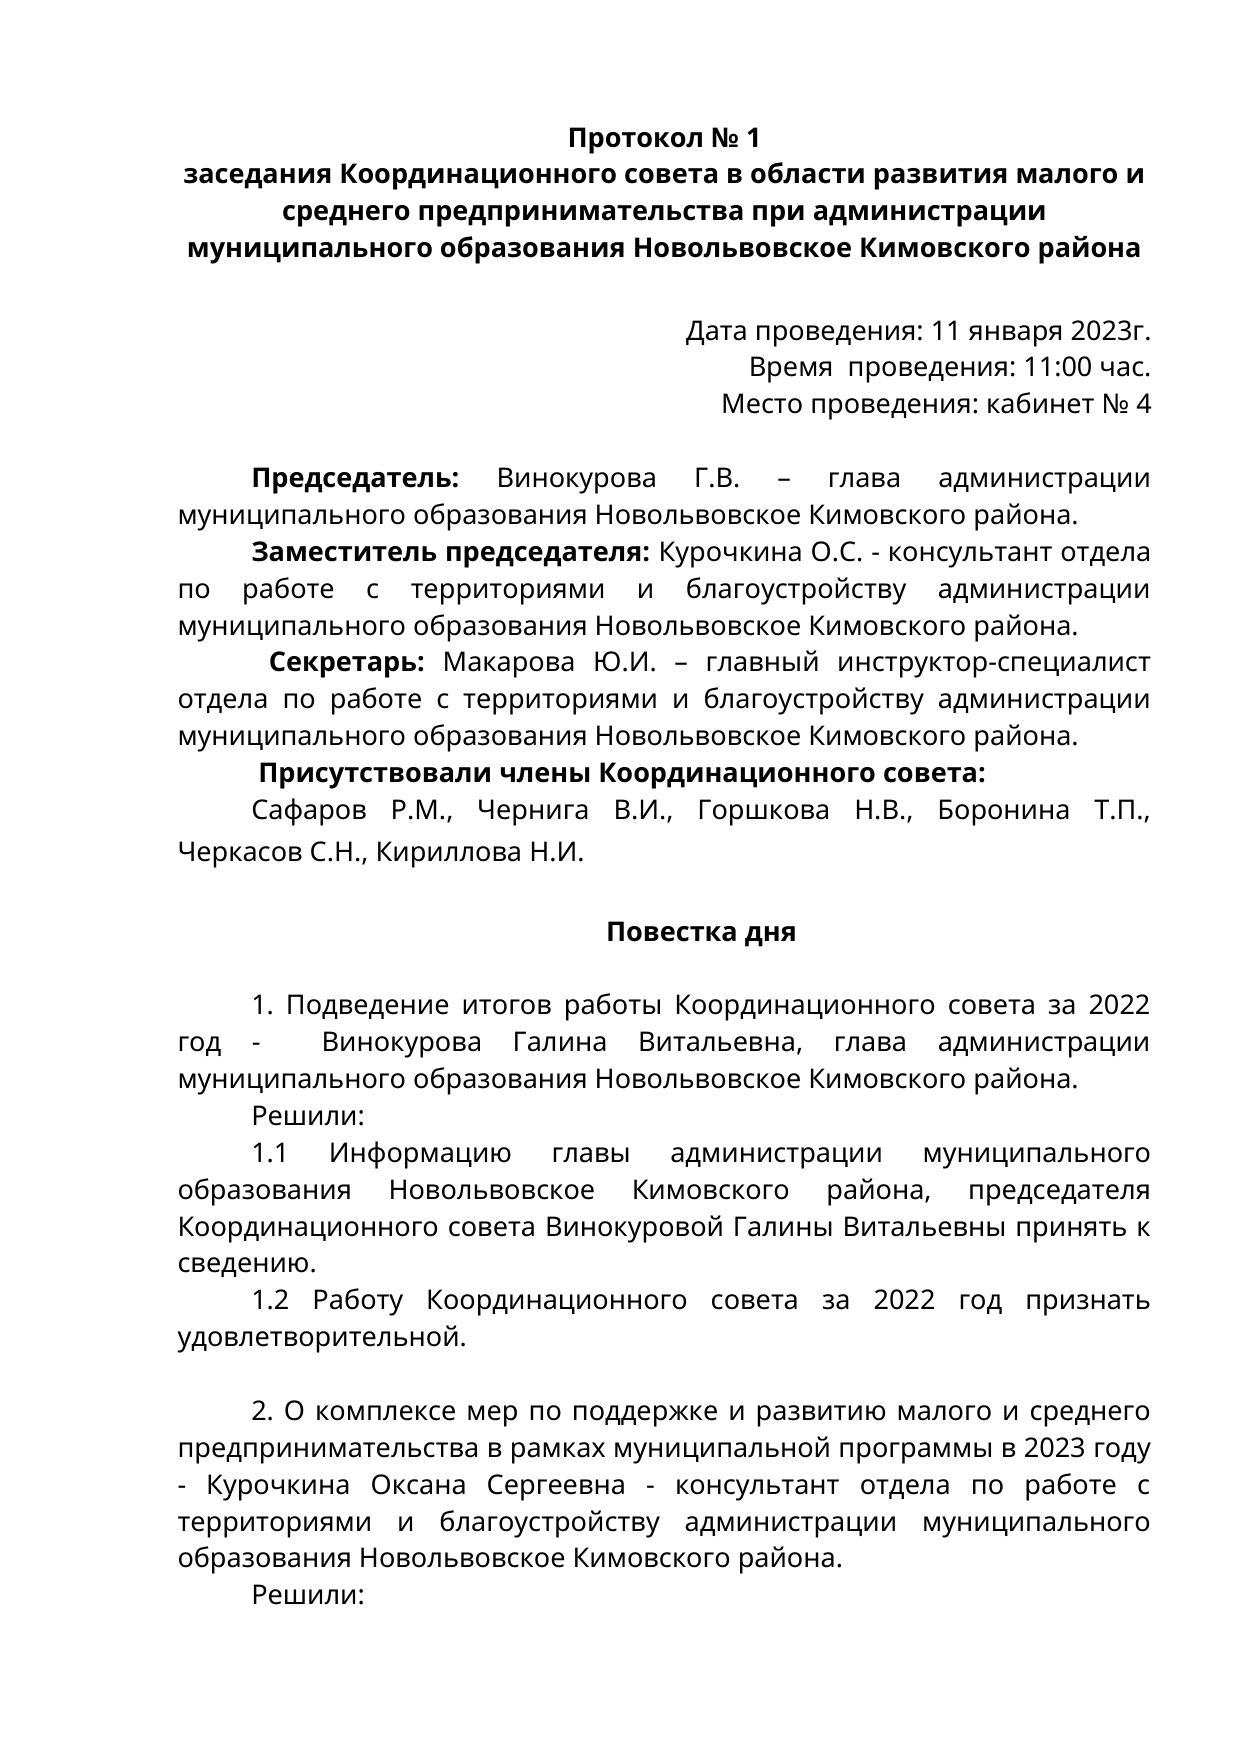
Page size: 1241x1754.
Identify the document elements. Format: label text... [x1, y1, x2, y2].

text Присутствовали члены Координационного совета: [177, 753, 1152, 790]
text 1.1 Информацию главы администрации муниципального образования Новольвовское Кимовского района, председателя Координационного совета Винокуровой Галины Витальевны принять к сведению. [177, 1133, 1152, 1281]
text 1. Подведение итогов работы Координационного совета за 2022 год - Винокурова Галина Витальевна, глава администрации муниципального образования Новольвовское Кимовского района. [177, 986, 1152, 1096]
text Сафаров Р.М., Чернига В.И., Горшкова Н.В., Боронина Т.П., Черкасов С.Н., Кириллова Н.И. [177, 790, 1152, 870]
text 1.2 Работу Координационного совета за 2022 год признать удовлетворительной. [177, 1281, 1152, 1354]
text заседания Координационного совета в области развития малого и среднего предпринимательства при администрации муниципального образования Новольвовское Кимовского района [177, 155, 1152, 266]
text Место проведения: кабинет № 4 [177, 385, 1152, 422]
text Секретарь: Макарова Ю.И. – главный инструктор-специалист отдела по работе с территориями и благоустройству администрации муниципального образования Новольвовское Кимовского района. [177, 643, 1152, 753]
text Время проведения: 11:00 час. [177, 348, 1152, 385]
list Протокол № 1 [177, 118, 1152, 155]
text Председатель: Винокурова Г.В. – глава администрации муниципального образования Новольвовское Кимовского района. [177, 458, 1152, 532]
text Заместитель председателя: Курочкина О.С. - консультант отдела по работе с территориями и благоустройству администрации муниципального образования Новольвовское Кимовского района. [177, 532, 1152, 643]
text 2. О комплексе мер по поддержке и развитию малого и среднего предпринимательства в рамках муниципальной программы в 2023 году - Курочкина Оксана Сергеевна - консультант отдела по работе с территориями и благоустройству администрации муниципального образования Новольвовское Кимовского района. [177, 1391, 1152, 1576]
text Повестка дня [177, 912, 1152, 949]
list Решили: [177, 1096, 1152, 1133]
text Дата проведения: 11 января 2023г. [177, 311, 1152, 348]
list Решили: [177, 1576, 1152, 1613]
